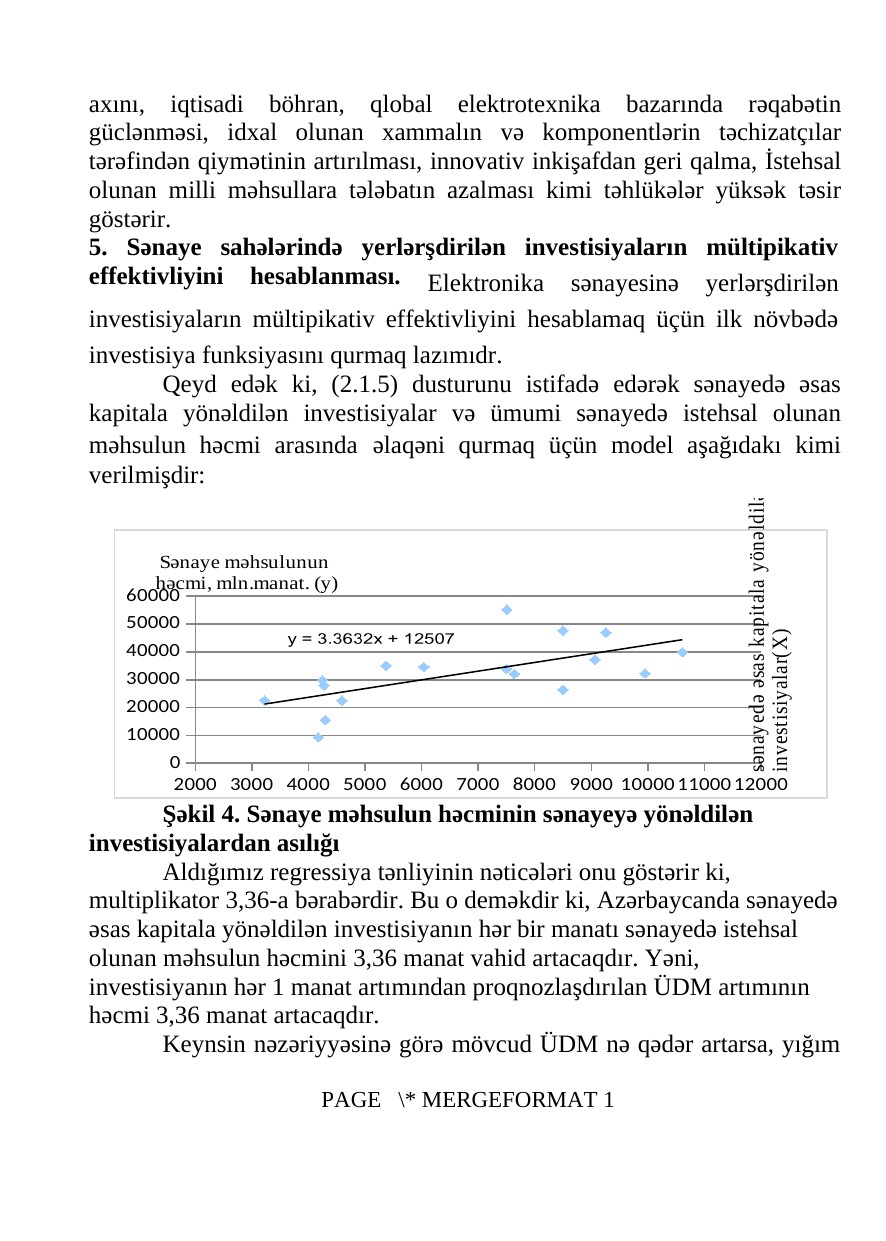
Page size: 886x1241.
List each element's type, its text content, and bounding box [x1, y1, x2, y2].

text Qeyd edək ki, (2.1.5) dusturunu istifadə edərək sənayedə əsas kapitala yönəldilən investisiyalar və ümumi sənayedə istehsal olunan məhsulun həcmi arasında əlaqəni qurmaq üçün model aşağıdakı kimi verilmişdir: [89, 369, 842, 489]
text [89, 89, 842, 232]
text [89, 1029, 842, 1058]
picture [277, 626, 465, 655]
text Aldığımız regressiya tənliyinin nəticələri onu göstərir ki, multiplikator 3,36-a bərabərdir. Bu o deməkdir ki, Azərbaycanda sənayedə əsas kapitala yönəldilən investisiyanın hər bir manatı sənayedə istehsal olunan məhsulun həcmini 3,36 manat vahid artacaqdır. Yəni, investisiyanın hər 1 manat artımından proqnozlaşdırılan ÜDM artımının həcmi 3,36 manat artacaqdır. [89, 857, 842, 1029]
text 5. Sənaye sahələrində yerlərşdirilən investisiyaların mültipikativ effektivliyini hesablanması. Elektronika sənayesinə yerlərşdirilən investisiyaların mültipikativ effektivliyini hesablamaq üçün ilk növbədə investisiya funksiyasını qurmaq lazımıdr. [89, 232, 839, 369]
text Şəkil 4. Sənaye məhsulun həcminin sənayeyə yönəldilən investisiyalardan asılığı [89, 489, 842, 857]
